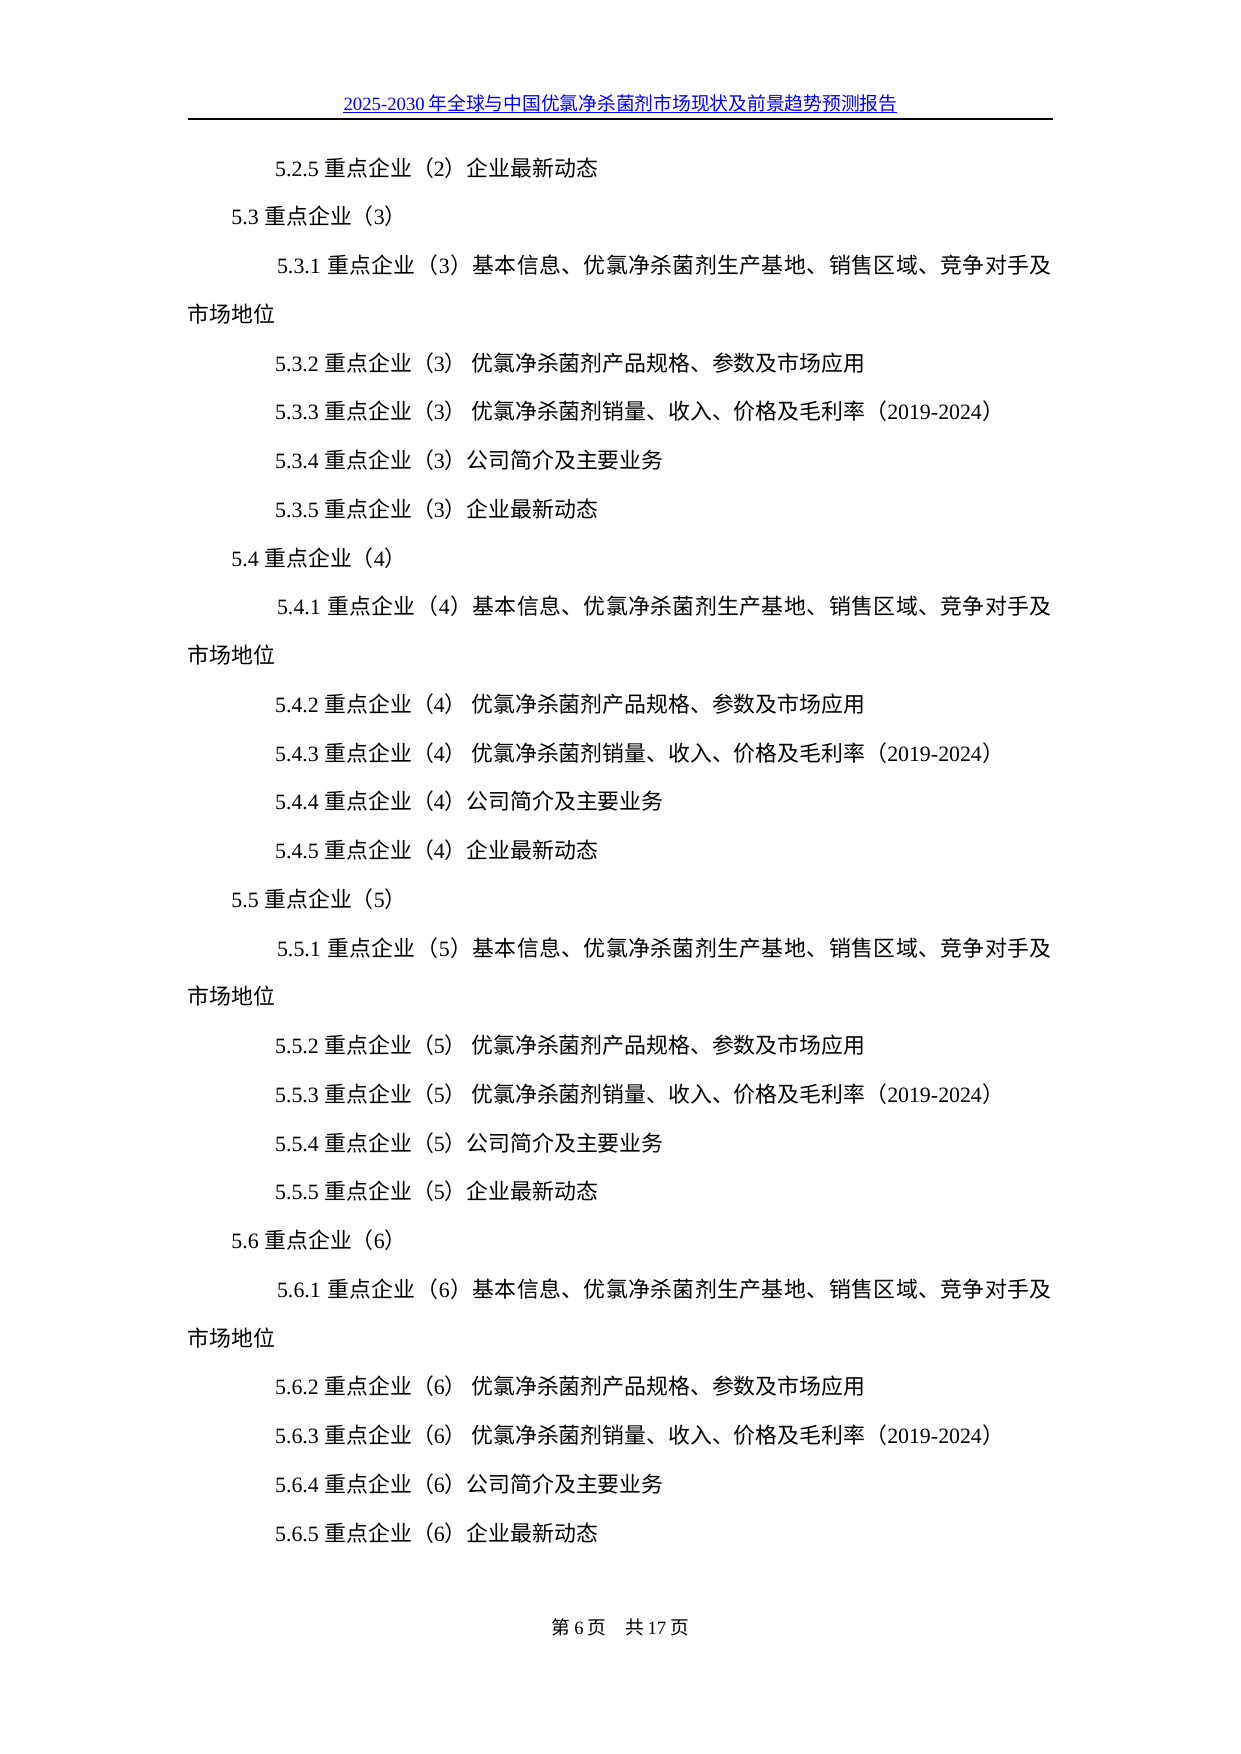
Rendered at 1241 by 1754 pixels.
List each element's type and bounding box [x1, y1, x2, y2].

text [187, 150, 1053, 1548]
